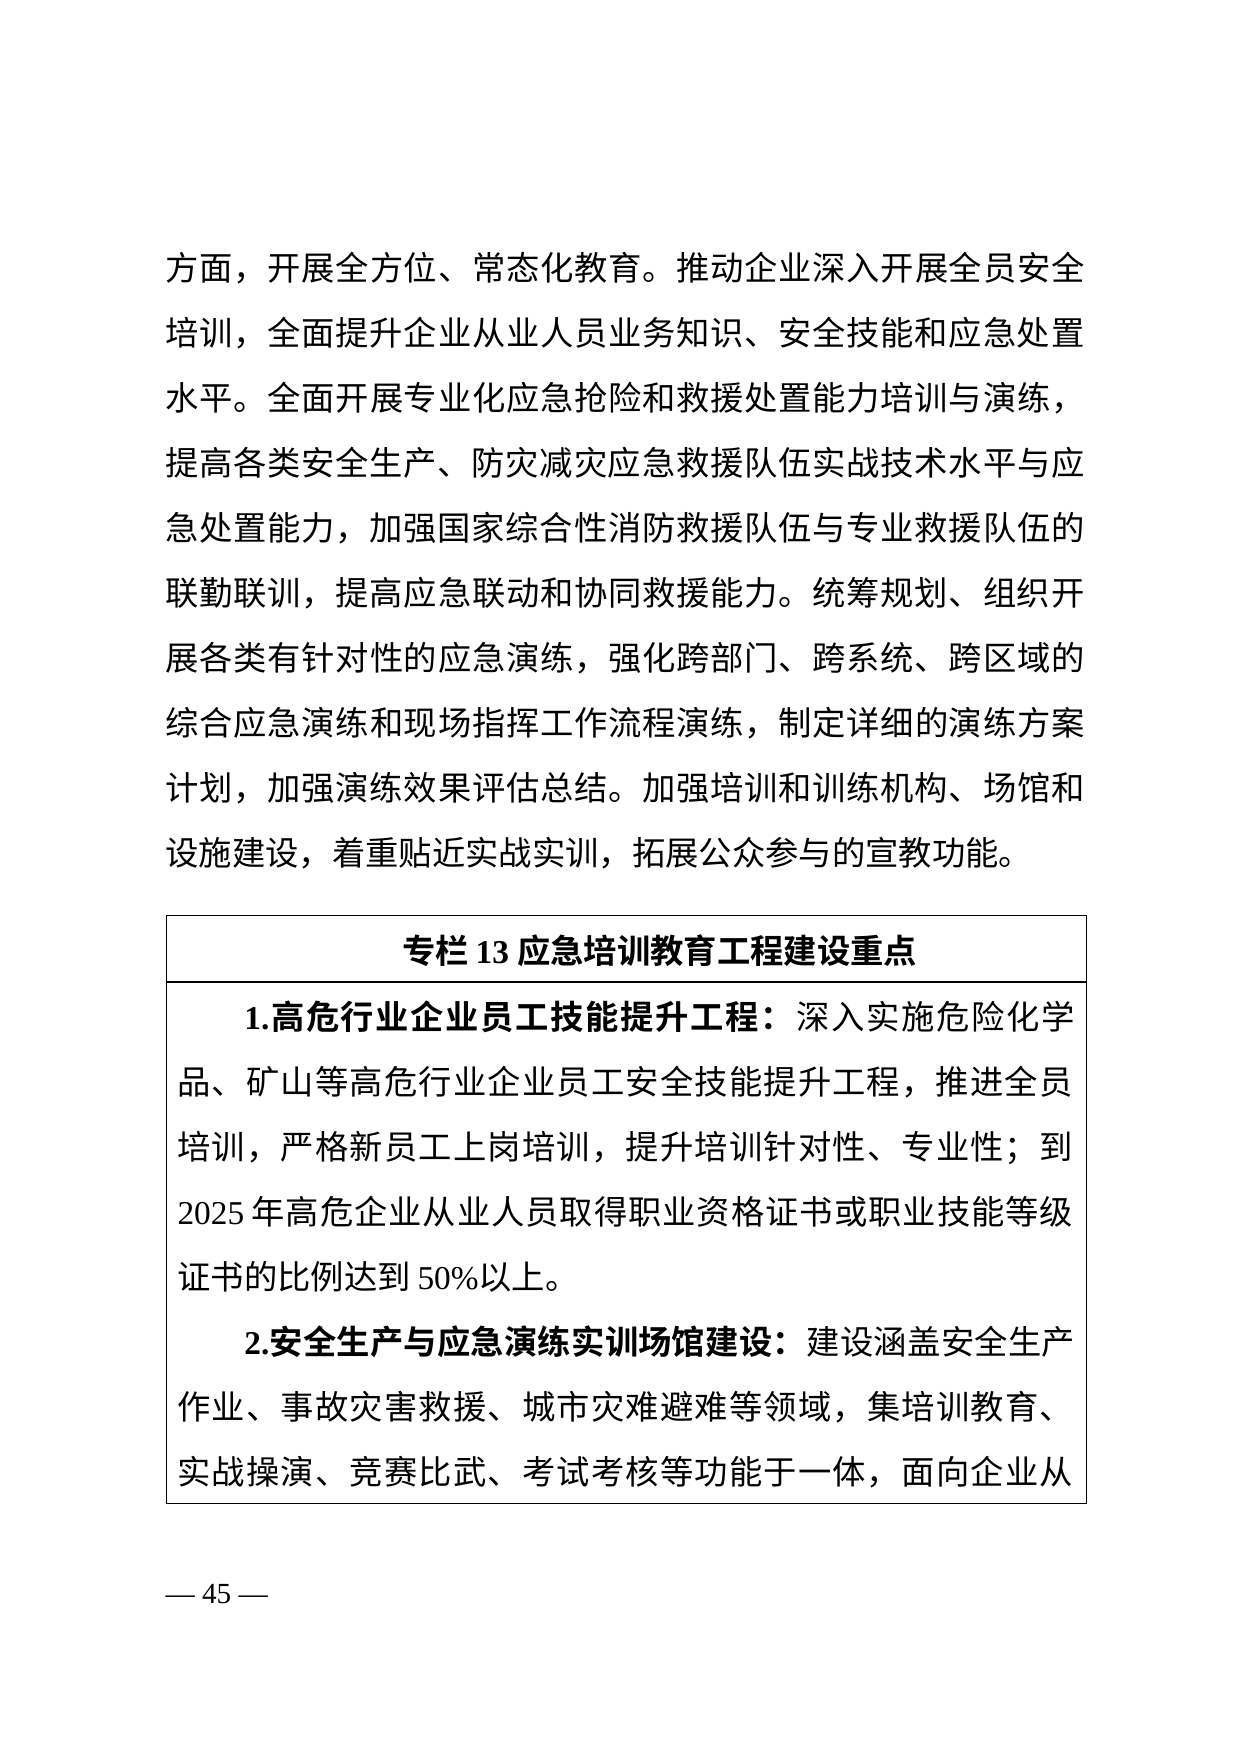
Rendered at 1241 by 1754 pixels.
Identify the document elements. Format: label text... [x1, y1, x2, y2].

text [165, 233, 1087, 883]
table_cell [167, 983, 1086, 1502]
table_header 专栏13 应急培训教育工程建设重点 [167, 916, 1086, 981]
